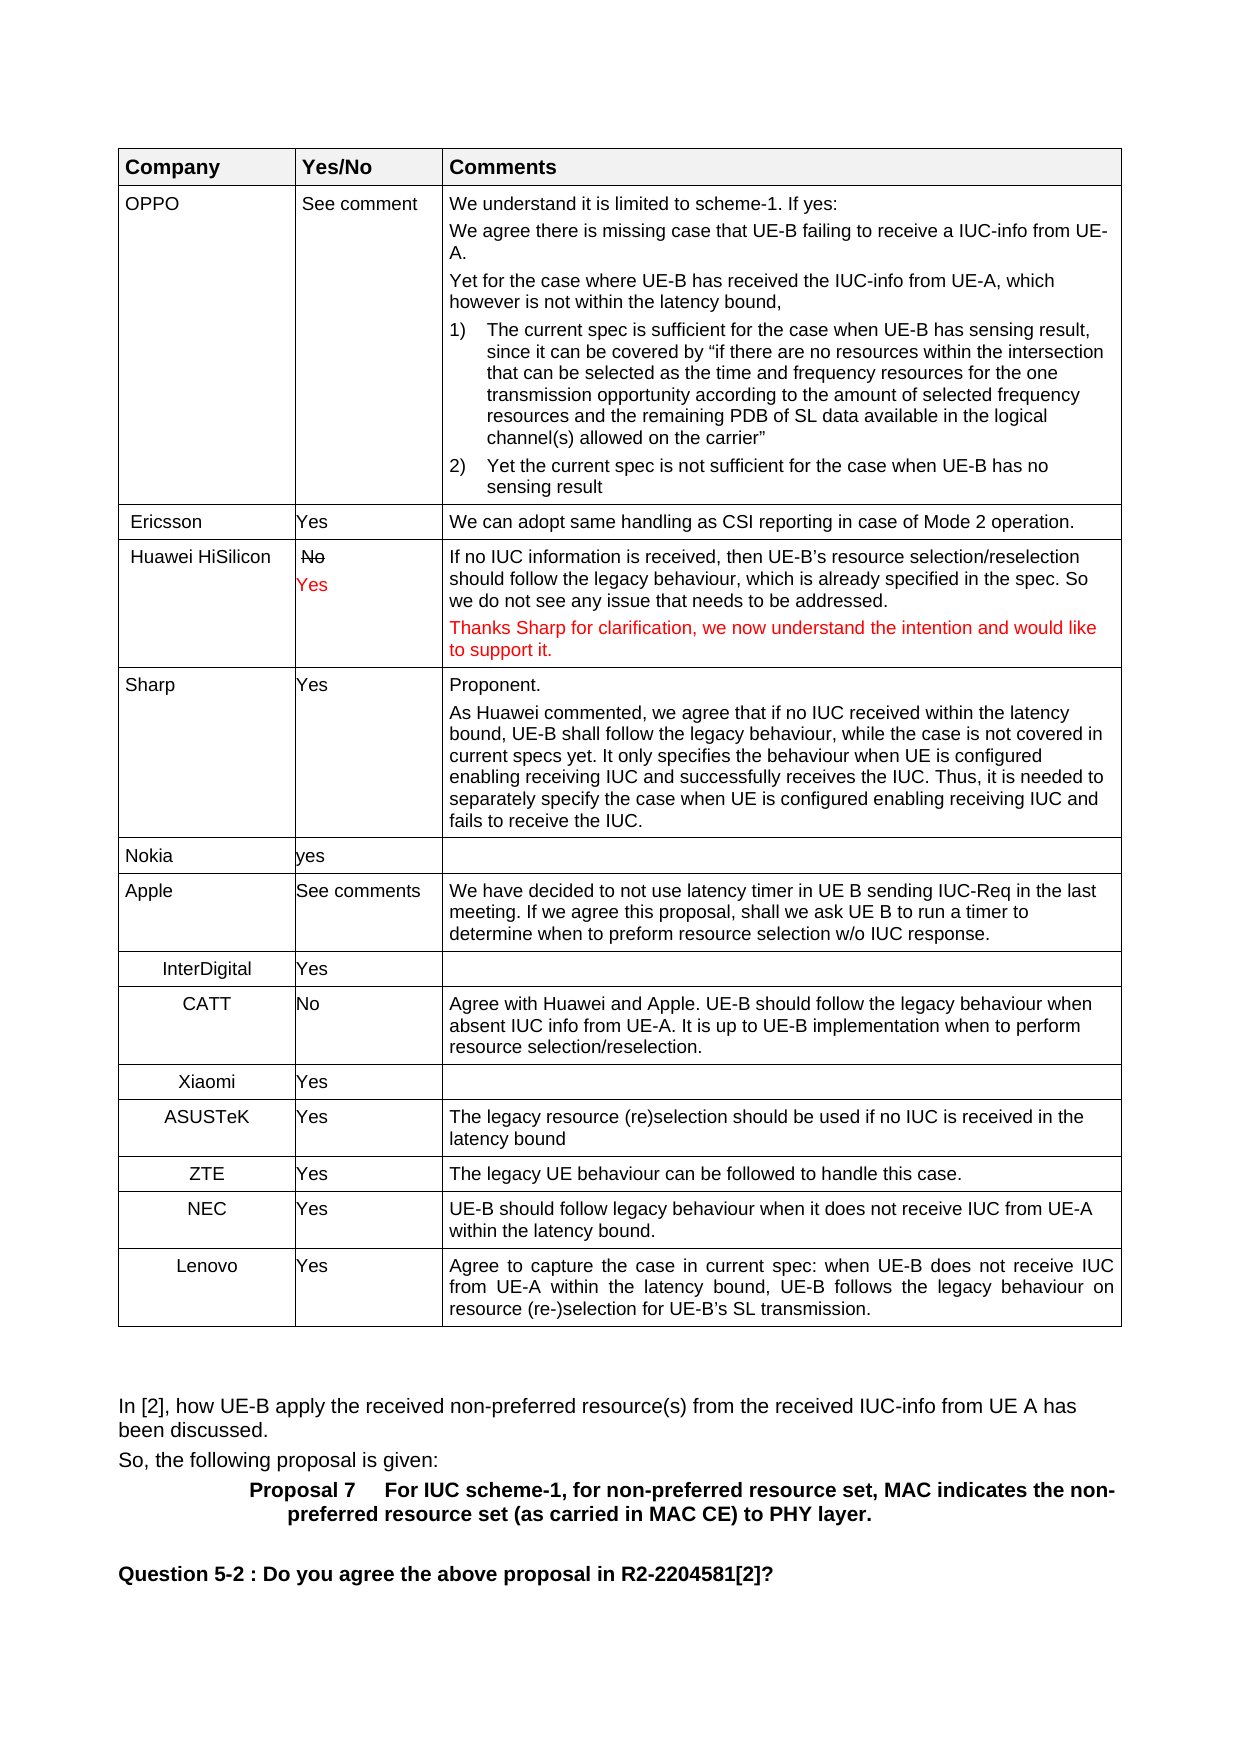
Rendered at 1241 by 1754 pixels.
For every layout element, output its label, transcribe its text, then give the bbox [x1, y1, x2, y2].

table_cell Huawei HiSilicon [119, 540, 295, 667]
table_cell yes [296, 838, 442, 872]
table_cell Agree with Huawei and Apple. UE-B should follow the legacy behaviour when absent IUC info from UE-A. It is up to UE-B implementation when to perform resource selection/reselection. [443, 987, 1121, 1064]
table_cell If no IUC information is received, then UE-B’s resource selection/reselection should follow the legacy behaviour, which is already specified in the spec. So we do not see any issue that needs to be addressed. Thanks Sharp for clarification, we now understand the intention and would like to support it. [443, 540, 1121, 667]
table_cell The legacy UE behaviour can be followed to handle this case. [443, 1157, 1121, 1191]
table_cell We can adopt same handling as CSI reporting in case of Mode 2 operation. [443, 505, 1121, 539]
table_cell No [296, 987, 442, 1064]
text Proposal 7 For IUC scheme-1, for non-preferred resource set, MAC indicates the non-preferred resource set (as carried in MAC CE) to PHY layer. [249, 1478, 1122, 1526]
table_cell No Yes [296, 540, 442, 667]
table_cell Proponent. As Huawei commented, we agree that if no IUC received within the latency bound, UE-B shall follow the legacy behaviour, while the case is not covered in current specs yet. It only specifies the behaviour when UE is configured enabling receiving IUC and successfully receives the IUC. Thus, it is needed to separately specify the case when UE is configured enabling receiving IUC and fails to receive the IUC. [443, 668, 1121, 837]
text So, the following proposal is given: [118, 1448, 1122, 1472]
table_cell Yes [296, 505, 442, 539]
table_cell ASUSTeK [119, 1100, 295, 1156]
text In [2], how UE-B apply the received non-preferred resource(s) from the received IUC-info from UE A has been discussed. [118, 1393, 1122, 1441]
table_cell ZTE [119, 1157, 295, 1191]
table_cell Yes [296, 668, 442, 837]
table_cell NEC [119, 1192, 295, 1247]
table_cell Ericsson [119, 505, 295, 539]
table_cell Yes [296, 1157, 442, 1191]
table_cell InterDigital [119, 952, 295, 986]
table_header Company [119, 149, 295, 185]
table_cell The legacy resource (re)selection should be used if no IUC is received in the latency bound [443, 1100, 1121, 1156]
table_cell We have decided to not use latency timer in UE B sending IUC-Req in the last meeting. If we agree this proposal, shall we ask UE B to run a timer to determine when to preform resource selection w/o IUC response. [443, 874, 1121, 951]
table_cell OPPO [119, 186, 295, 504]
table_cell Yes [296, 1065, 442, 1099]
table_cell CATT [119, 987, 295, 1064]
table_cell Sharp [119, 668, 295, 837]
table_cell Nokia [119, 838, 295, 872]
table_cell Yes [296, 952, 442, 986]
table_cell [443, 1065, 1121, 1099]
table_cell See comment [296, 186, 442, 504]
table_cell [443, 838, 1121, 872]
table_cell Yes [296, 1192, 442, 1247]
table_cell Lenovo [119, 1249, 295, 1326]
table_cell Apple [119, 874, 295, 951]
text Question 5-2 : Do you agree the above proposal in R2-2204581[2]? [118, 1562, 1122, 1586]
table_header Yes/No [296, 149, 442, 185]
table_cell We understand it is limited to scheme-1. If yes: We agree there is missing case that UE-B failing to receive a IUC-info from UE-A. Yet for the case where UE-B has received the IUC-info from UE-A, which however is not within the latency bound, The current spec is sufficient for the case when UE-B has sensing result, since it can be covered by “if there are no resources within the intersection that can be selected as the time and frequency resources for the one transmission opportunity according to the amount of selected frequency resources and the remaining PDB of SL data available in the logical channel(s) allowed on the carrier” Yet the current spec is not sufficient for the case when UE-B has no sensing result [443, 186, 1121, 504]
table_cell Agree to capture the case in current spec: when UE-B does not receive IUC from UE-A within the latency bound, UE-B follows the legacy behaviour on resource (re-)selection for UE-B’s SL transmission. [443, 1249, 1121, 1326]
table_cell Yes [296, 1100, 442, 1156]
table_cell See comments [296, 874, 442, 951]
table_header Comments [443, 149, 1121, 185]
table_cell UE-B should follow legacy behaviour when it does not receive IUC from UE-A within the latency bound. [443, 1192, 1121, 1247]
table_cell Yes [296, 1249, 442, 1326]
table_cell Xiaomi [119, 1065, 295, 1099]
table_cell [443, 952, 1121, 986]
